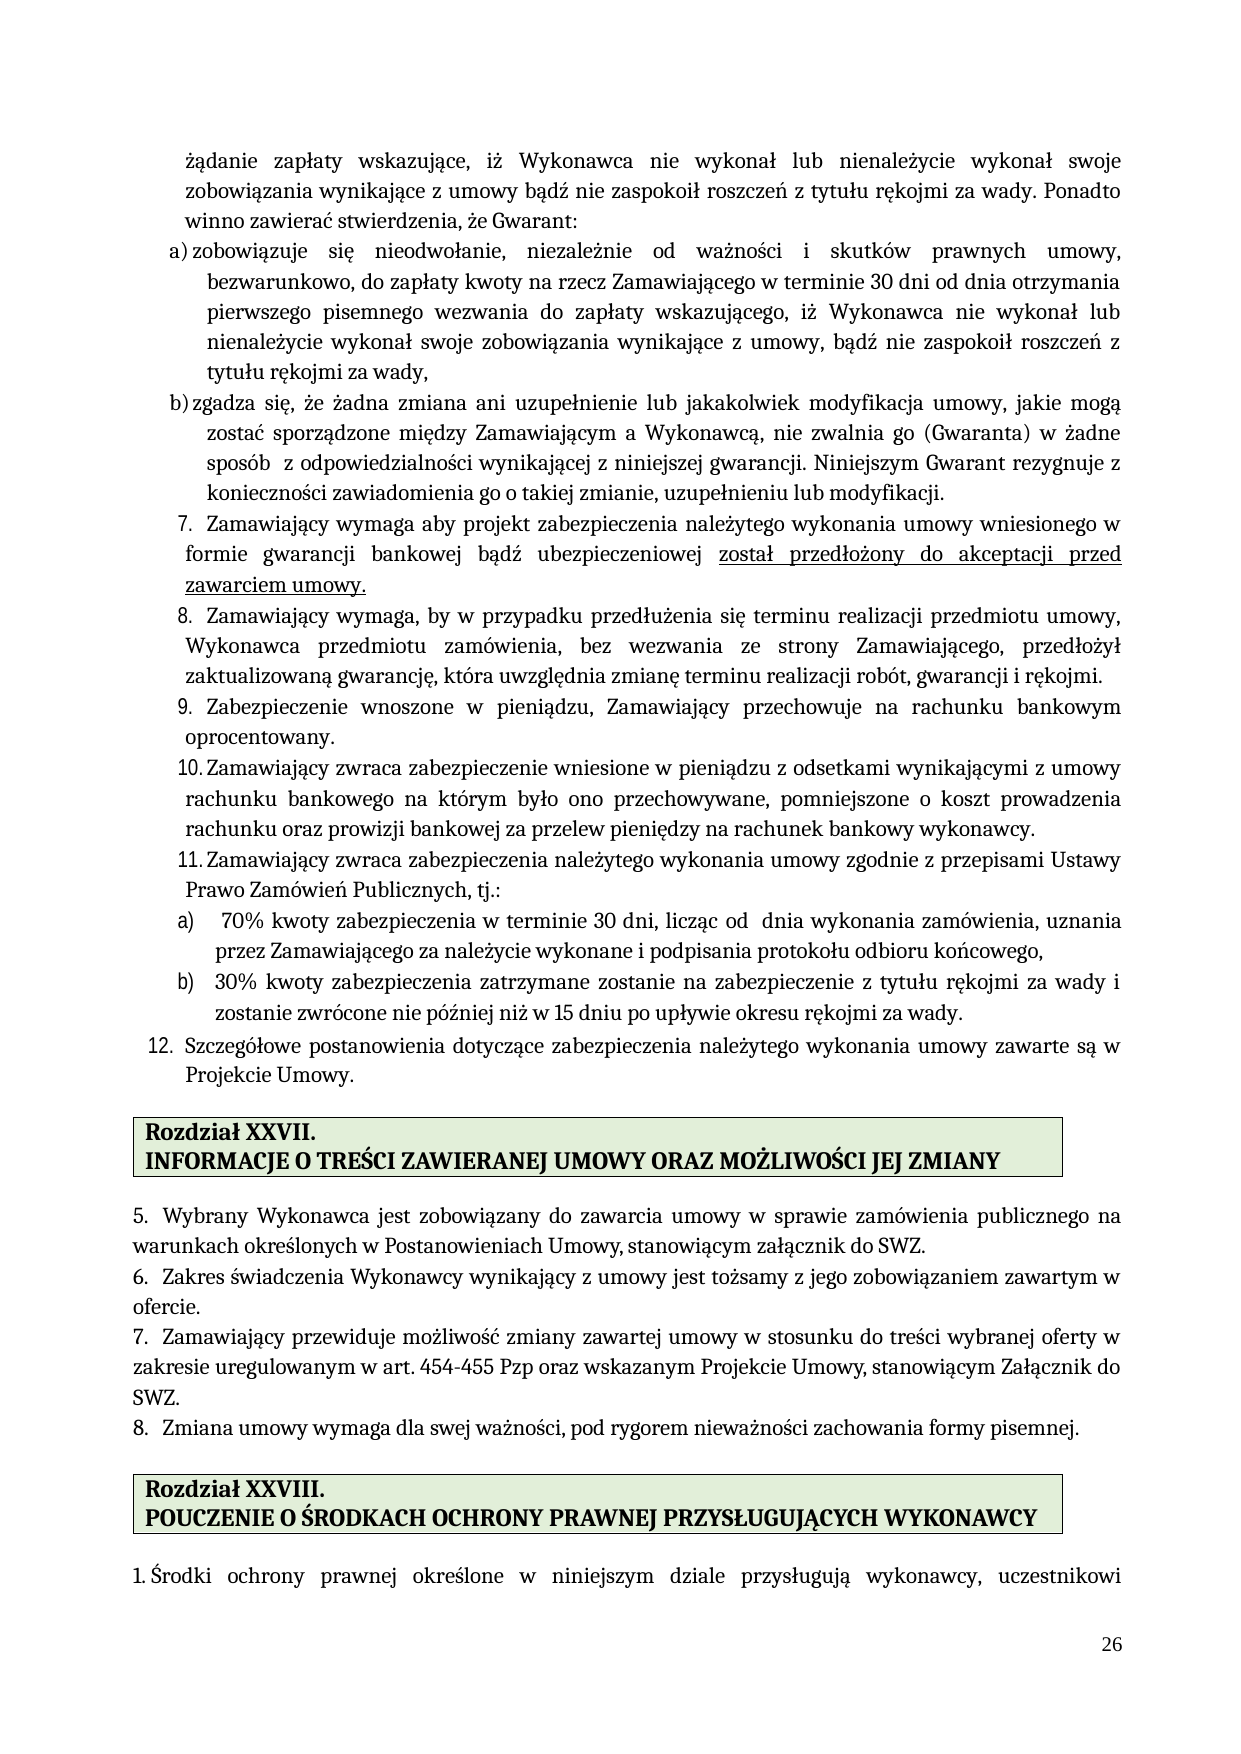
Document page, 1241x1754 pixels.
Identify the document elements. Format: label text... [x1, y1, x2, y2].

table_header Rozdział XXVII. INFORMACJE O TREŚCI ZAWIERANEJ UMOWY ORAZ MOŻLIWOŚCI JEJ ZMIANY [134, 1118, 1062, 1176]
list 30% kwoty zabezpieczenia zatrzymane zostanie na zabezpieczenie z tytułu rękojmi za wady i zostanie zwrócone nie później niż w 15 dniu po upływie okresu rękojmi za wady. [177, 968, 1122, 1026]
list Wybrany Wykonawca jest zobowiązany do zawarcia umowy w sprawie zamówienia publicznego na warunkach określonych w Postanowieniach Umowy, stanowiącym załącznik do SWZ. [133, 1203, 1122, 1259]
list Zamawiający zwraca zabezpieczenia należytego wykonania umowy zgodnie z przepisami Ustawy Prawo Zamówień Publicznych, tj.: [177, 846, 1122, 903]
list Zamawiający wymaga, by w przypadku przedłużenia się terminu realizacji przedmiotu umowy, Wykonawca przedmiotu zamówienia, bez wezwania ze strony Zamawiającego, przedłożył zaktualizowaną gwarancję, która uwzględnia zmianę terminu realizacji robót, gwarancji i rękojmi. [177, 602, 1122, 689]
list Szczegółowe postanowienia dotyczące zabezpieczenia należytego wykonania umowy zawarte są w Projekcie Umowy. [148, 1029, 1122, 1088]
list Zamawiający przewiduje możliwość zmiany zawartej umowy w stosunku do treści wybranej oferty w zakresie uregulowanym w art. 454-455 Pzp oraz wskazanym Projekcie Umowy, stanowiącym Załącznik do SWZ. [133, 1324, 1122, 1411]
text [133, 1563, 1122, 1589]
list Zakres świadczenia Wykonawcy wynikający z umowy jest tożsamy z jego zobowiązaniem zawartym w ofercie. [133, 1263, 1122, 1320]
list Zamawiający wymaga aby projekt zabezpieczenia należytego wykonania umowy wniesionego w formie gwarancji bankowej bądź ubezpieczeniowej został przedłożony do akceptacji przed zawarciem umowy. [177, 510, 1122, 598]
list Zabezpieczenie wnoszone w pieniądzu, Zamawiający przechowuje na rachunku bankowym oprocentowany. [177, 693, 1122, 751]
list Zamawiający zwraca zabezpieczenie wniesione w pieniądzu z odsetkami wynikającymi z umowy rachunku bankowego na którym było ono przechowywane, pomniejszone o koszt prowadzenia rachunku oraz prowizji bankowej za przelew pieniędzy na rachunek bankowy wykonawcy. [177, 754, 1122, 842]
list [177, 148, 1122, 234]
list Zmiana umowy wymaga dla swej ważności, pod rygorem nieważności zachowania formy pisemnej. [133, 1414, 1122, 1441]
list 70% kwoty zabezpieczenia w terminie 30 dni, licząc od dnia wykonania zamówienia, uznania przez Zamawiającego za należycie wykonane i podpisania protokołu odbioru końcowego, [177, 907, 1122, 964]
table_header Rozdział XXVIII. POUCZENIE O ŚRODKACH OCHRONY PRAWNEJ PRZYSŁUGUJĄCYCH WYKONAWCY [134, 1475, 1062, 1532]
list zobowiązuje się nieodwołanie, niezależnie od ważności i skutków prawnych umowy, bezwarunkowo, do zapłaty kwoty na rzecz Zamawiającego w terminie 30 dni od dnia otrzymania pierwszego pisemnego wezwania do zapłaty wskazującego, iż Wykonawca nie wykonał lub nienależycie wykonał swoje zobowiązania wynikające z umowy, bądź nie zaspokoił roszczeń z tytułu rękojmi za wady, [169, 238, 1122, 386]
list zgadza się, że żadna zmiana ani uzupełnienie lub jakakolwiek modyfikacja umowy, jakie mogą zostać sporządzone między Zamawiającym a Wykonawcą, nie zwalnia go (Gwaranta) w żadne sposób z odpowiedzialności wynikającej z niniejszej gwarancji. Niniejszym Gwarant rezygnuje z konieczności zawiadomienia go o takiej zmianie, uzupełnieniu lub modyfikacji. [169, 389, 1122, 506]
